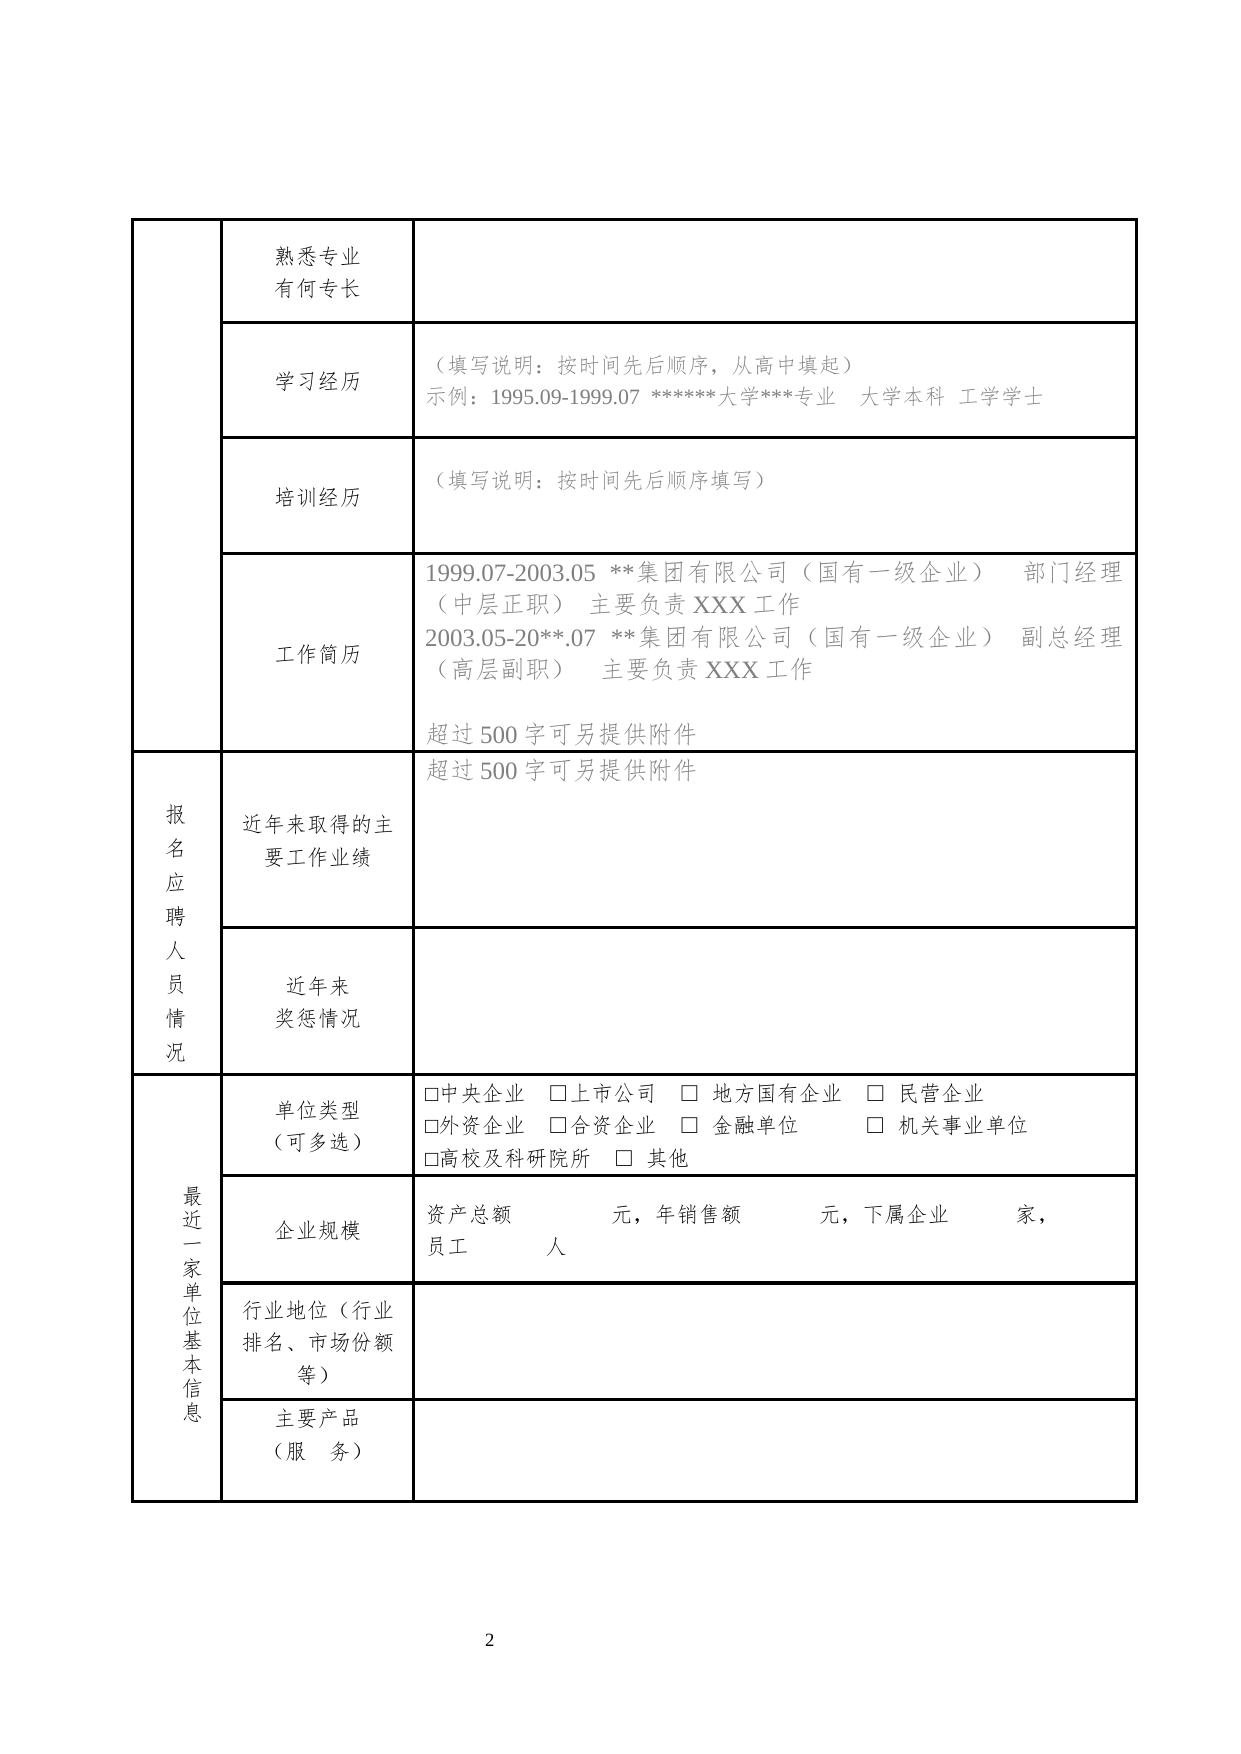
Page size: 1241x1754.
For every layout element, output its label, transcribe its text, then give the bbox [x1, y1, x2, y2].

table_cell [415, 929, 1135, 1073]
table_cell 行业地位（行业排名、市场份额等） [223, 1285, 412, 1398]
table_cell 最近一家单位基本信息 [134, 1076, 220, 1500]
table_cell □中央企业 □上市公司 □ 地方国有企业 □ 民营企业 □外资企业 □合资企业 □ 金融单位 □ 机关事业单位 □高校及科研院所 □ 其他 [415, 1076, 1135, 1174]
table_cell 学习经历 [223, 324, 412, 436]
table_cell 企业规模 [223, 1177, 412, 1281]
table_cell 工作简历 [223, 555, 412, 750]
table_cell 近年来取得的主要工作业绩 [223, 753, 412, 926]
table_cell 1999.07-2003.05 **集团有限公司（国有一级企业） 部门经理（中层正职） 主要负责XXX工作 2003.05-20**.07 **集团有限公司（国有一级企业） 副总经理（高层副职） 主要负责XXX工作 超过500字可另提供附件 [415, 555, 1135, 750]
table_cell （填写说明：按时间先后顺序填写） [415, 439, 1135, 552]
table_cell 培训经历 [223, 439, 412, 552]
table_cell [415, 221, 1135, 321]
table_cell 资产总额 元，年销售额 元，下属企业 家， 员工 人 [415, 1177, 1135, 1281]
table_cell 主要产品 （服 务） [223, 1401, 412, 1500]
table_cell [415, 1285, 1135, 1398]
table_cell [415, 1401, 1135, 1500]
table_cell 单位类型 （可多选） [223, 1076, 412, 1174]
table_cell 熟悉专业 有何专长 [223, 221, 412, 321]
table_cell （填写说明：按时间先后顺序，从高中填起） 示例：1995.09-1999.07 ******大学***专业 大学本科 工学学士 [415, 324, 1135, 436]
table_cell 近年来 奖惩情况 [223, 929, 412, 1073]
table_cell 超过500字可另提供附件 [415, 753, 1135, 926]
table_cell 报 名 应 聘 人 员 情 况 [134, 753, 220, 1073]
